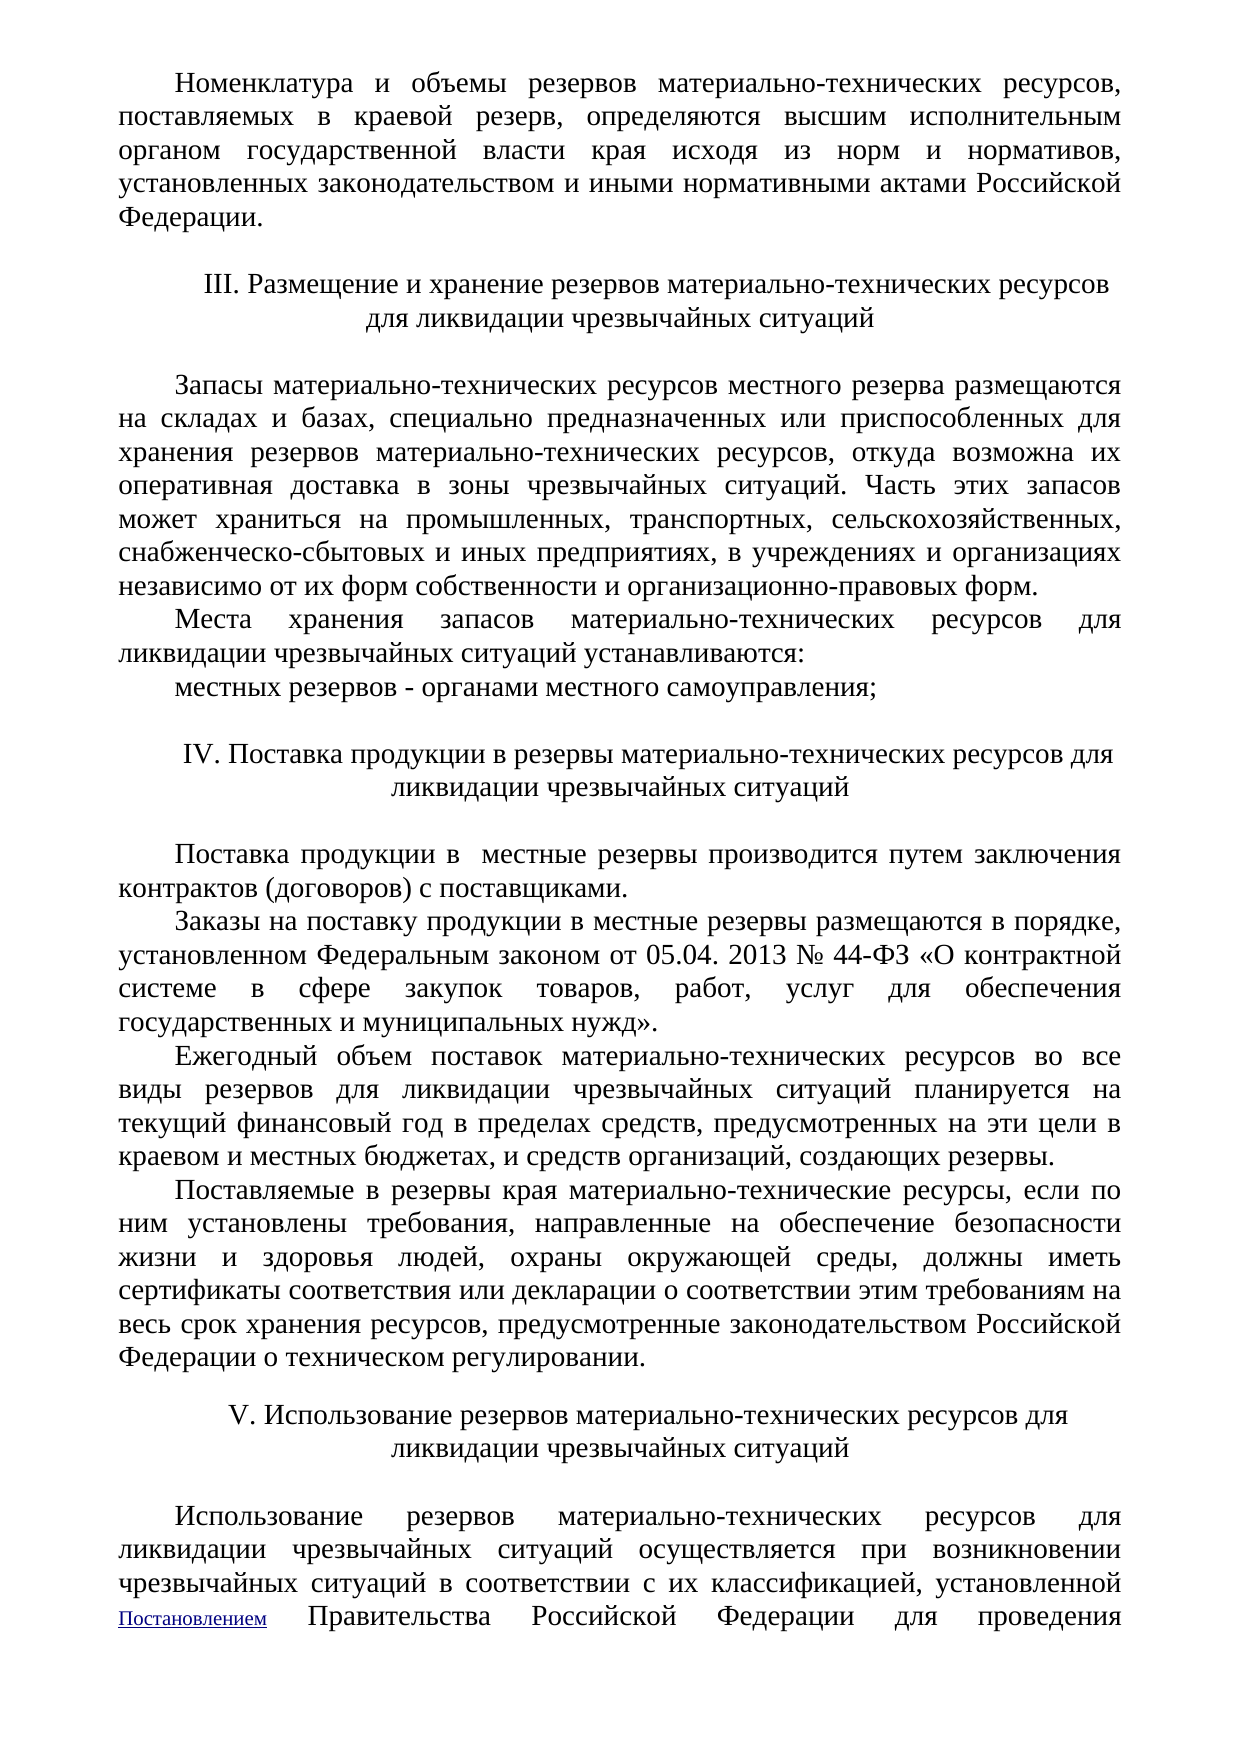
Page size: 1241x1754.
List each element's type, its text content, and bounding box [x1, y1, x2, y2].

text III. Размещение и хранение резервов материально-технических ресурсов для ликвидации чрезвычайных ситуаций [118, 266, 1122, 333]
text Ежегодный объем поставок материально-технических ресурсов во все виды резервов для ликвидации чрезвычайных ситуаций планируется на текущий финансовый год в пределах средств, предусмотренных на эти цели в краевом и местных бюджетах, и средств организаций, создающих резервы. [118, 1038, 1122, 1172]
text V. Использование резервов материально-технических ресурсов для ликвидации чрезвычайных ситуаций [118, 1397, 1122, 1464]
text местных резервов - органами местного самоуправления; [118, 669, 1122, 702]
text Поставка продукции в местные резервы производится путем заключения контрактов (договоров) с поставщиками. [118, 836, 1122, 903]
text Места хранения запасов материально-технических ресурсов для ликвидации чрезвычайных ситуаций устанавливаются: [118, 602, 1122, 669]
text Поставляемые в резервы края материально-технические ресурсы, если по ним установлены требования, направленные на обеспечение безопасности жизни и здоровья людей, охраны окружающей среды, должны иметь сертификаты соответствия или декларации о соответствии этим требованиям на весь срок хранения ресурсов, предусмотренные законодательством Российской Федерации о техническом регулировании. [118, 1172, 1122, 1373]
text Запасы материально-технических ресурсов местного резерва размещаются на складах и базах, специально предназначенных или приспособленных для хранения резервов материально-технических ресурсов, откуда возможна их оперативная доставка в зоны чрезвычайных ситуаций. Часть этих запасов может храниться на промышленных, транспортных, сельскохозяйственных, снабженческо-сбытовых и иных предприятиях, в учреждениях и организациях независимо от их форм собственности и организационно-правовых форм. [118, 367, 1122, 602]
text Заказы на поставку продукции в местные резервы размещаются в порядке, установленном Федеральным законом от 05.04. 2013 № 44-ФЗ «О контрактной системе в сфере закупок товаров, работ, услуг для обеспечения государственных и муниципальных нужд». [118, 903, 1122, 1038]
text Номенклатура и объемы резервов материально-технических ресурсов, поставляемых в краевой резерв, определяются высшим исполнительным органом государственной власти края исходя из норм и нормативов, установленных законодательством и иными нормативными актами Российской Федерации. [118, 65, 1122, 233]
text IV. Поставка продукции в резервы материально-технических ресурсов для ликвидации чрезвычайных ситуаций [118, 736, 1122, 803]
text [118, 1498, 1122, 1632]
